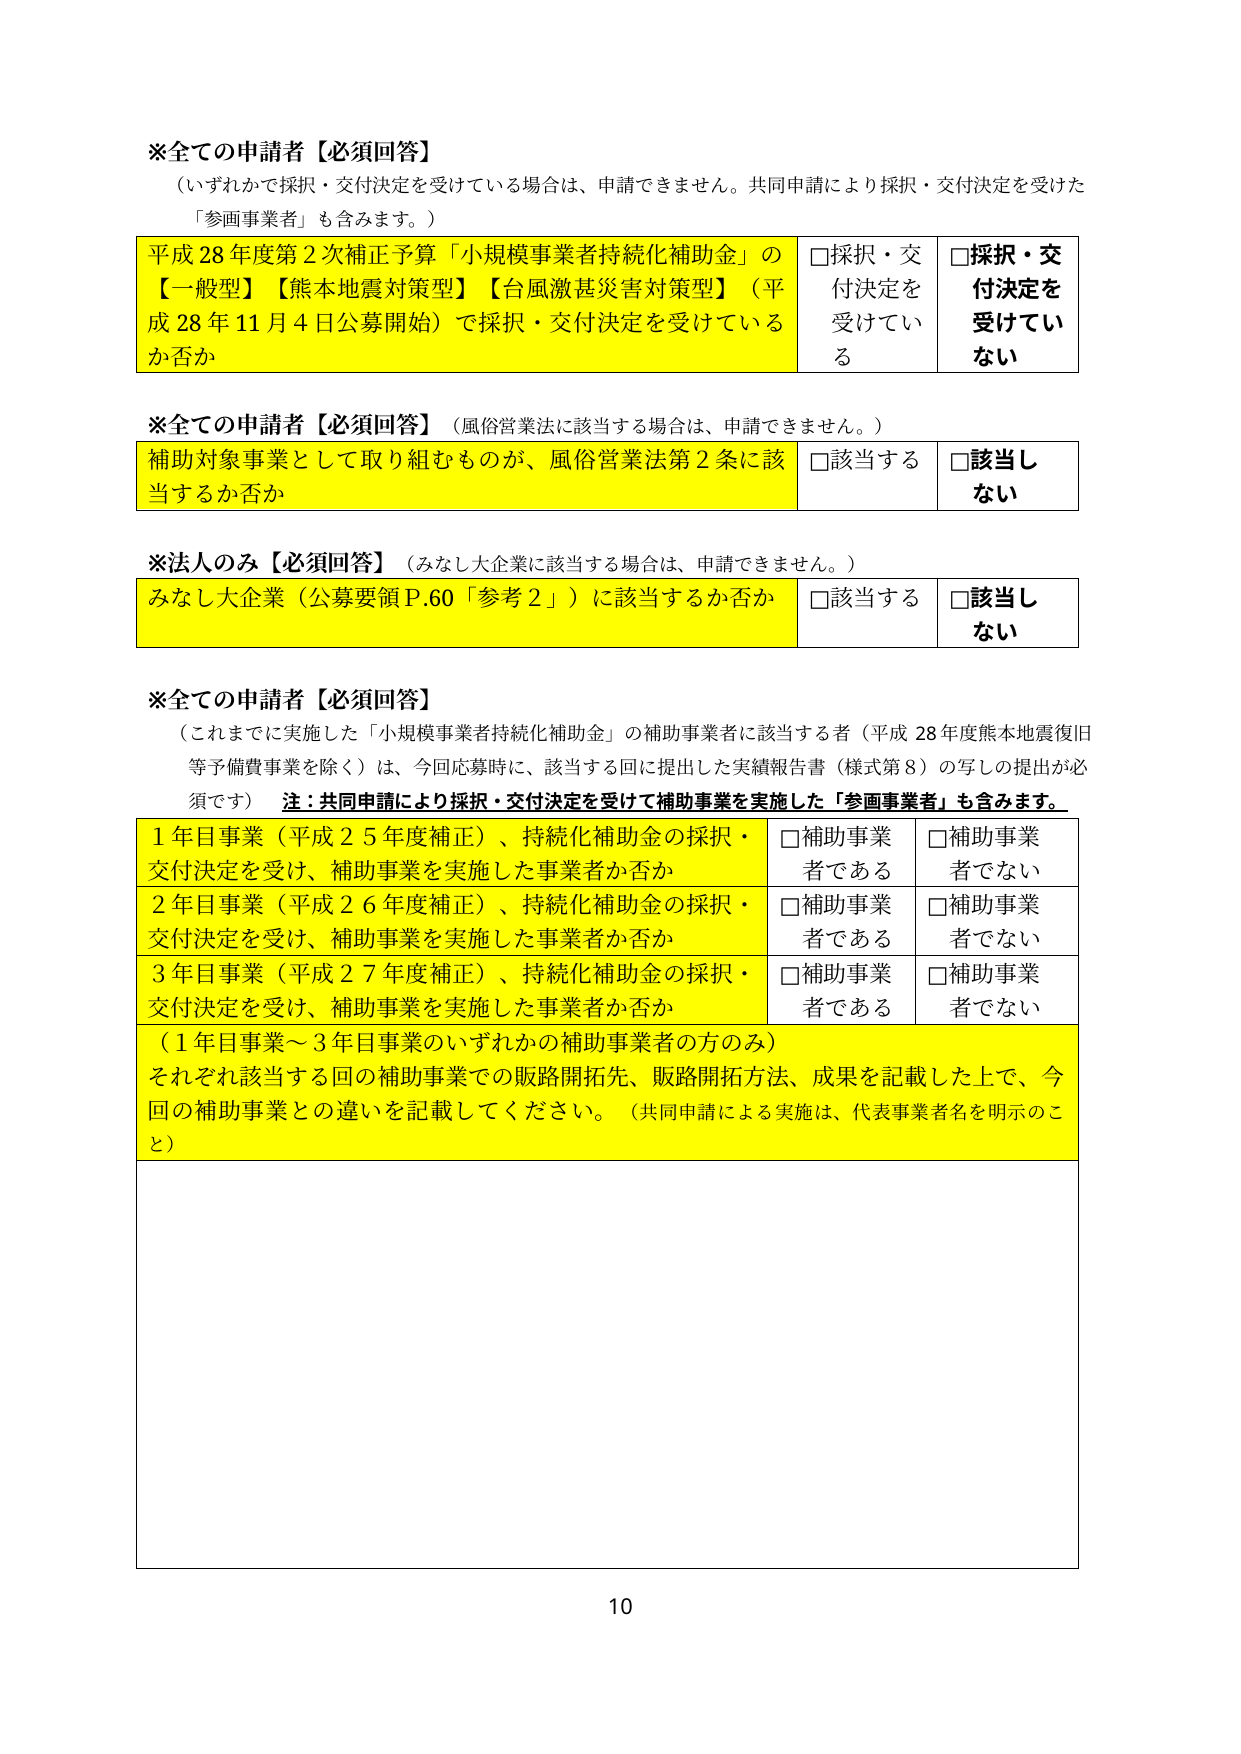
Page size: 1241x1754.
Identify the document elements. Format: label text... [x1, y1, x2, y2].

table_header 平成28年度第２次補正予算「小規模事業者持続化補助金」の【一般型】【熊本地震対策型】【台風激甚災害対策型】（平成28年11月４日公募開始）で採択・交付決定を受けているか否か [137, 237, 797, 372]
text ※全ての申請者【必須回答】 [148, 682, 1092, 716]
text （いずれかで採択・交付決定を受けている場合は、申請できません。共同申請により採択・交付決定を受けた [148, 168, 1092, 202]
text 「参画事業者」も含みます。） [148, 202, 1092, 236]
table_cell ２年目事業（平成２６年度補正）、持続化補助金の採択・交付決定を受け、補助事業を実施した事業者か否か [137, 887, 767, 955]
text （これまでに実施した「小規模事業者持続化補助金」の補助事業者に該当する者（平成28年度熊本地震復旧等予備費事業を除く）は、今回応募時に、該当する回に提出した実績報告書（様式第８）の写しの提出が必須です） 注：共同申請により採択・交付決定を受けて補助事業を実施した「参画事業者」も含みます。 [169, 716, 1092, 817]
table_header □該当する [798, 442, 937, 509]
text ※全ての申請者【必須回答】 [148, 134, 1092, 168]
table_header □補助事業 者である [768, 819, 915, 886]
table_cell □補助事業 者でない [916, 887, 1078, 955]
table_header 補助対象事業として取り組むものが、風俗営業法第２条に該当するか否か [137, 442, 797, 509]
table_header □採択・交 付決定を 受けてい ない [938, 237, 1078, 372]
text ※法人のみ【必須回答】（みなし大企業に該当する場合は、申請できません。） [148, 544, 1092, 578]
table_header □補助事業 者でない [916, 819, 1078, 886]
table_cell □補助事業 者である [768, 956, 915, 1024]
text ※全ての申請者【必須回答】（風俗営業法に該当する場合は、申請できません。） [148, 407, 1092, 441]
table_cell [137, 1161, 1078, 1567]
table_cell □補助事業 者でない [916, 956, 1078, 1024]
table_cell □補助事業 者である [768, 887, 915, 955]
table_header □採択・交 付決定を 受けてい る [798, 237, 937, 372]
table_header みなし大企業（公募要領Ｐ.60「参考２」）に該当するか否か [137, 579, 797, 647]
table_header □該当する [798, 579, 937, 647]
table_header □該当し ない [938, 442, 1078, 509]
table_header １年目事業（平成２５年度補正）、持続化補助金の採択・交付決定を受け、補助事業を実施した事業者か否か [137, 819, 767, 886]
table_cell （１年目事業～３年目事業のいずれかの補助事業者の方のみ） それぞれ該当する回の補助事業での販路開拓先、販路開拓方法、成果を記載した上で、今回の補助事業との違いを記載してください。（共同申請による実施は、代表事業者名を明示のこと） [137, 1025, 1078, 1160]
table_cell ３年目事業（平成２７年度補正）、持続化補助金の採択・交付決定を受け、補助事業を実施した事業者か否か [137, 956, 767, 1024]
table_header □該当し ない [938, 579, 1078, 647]
